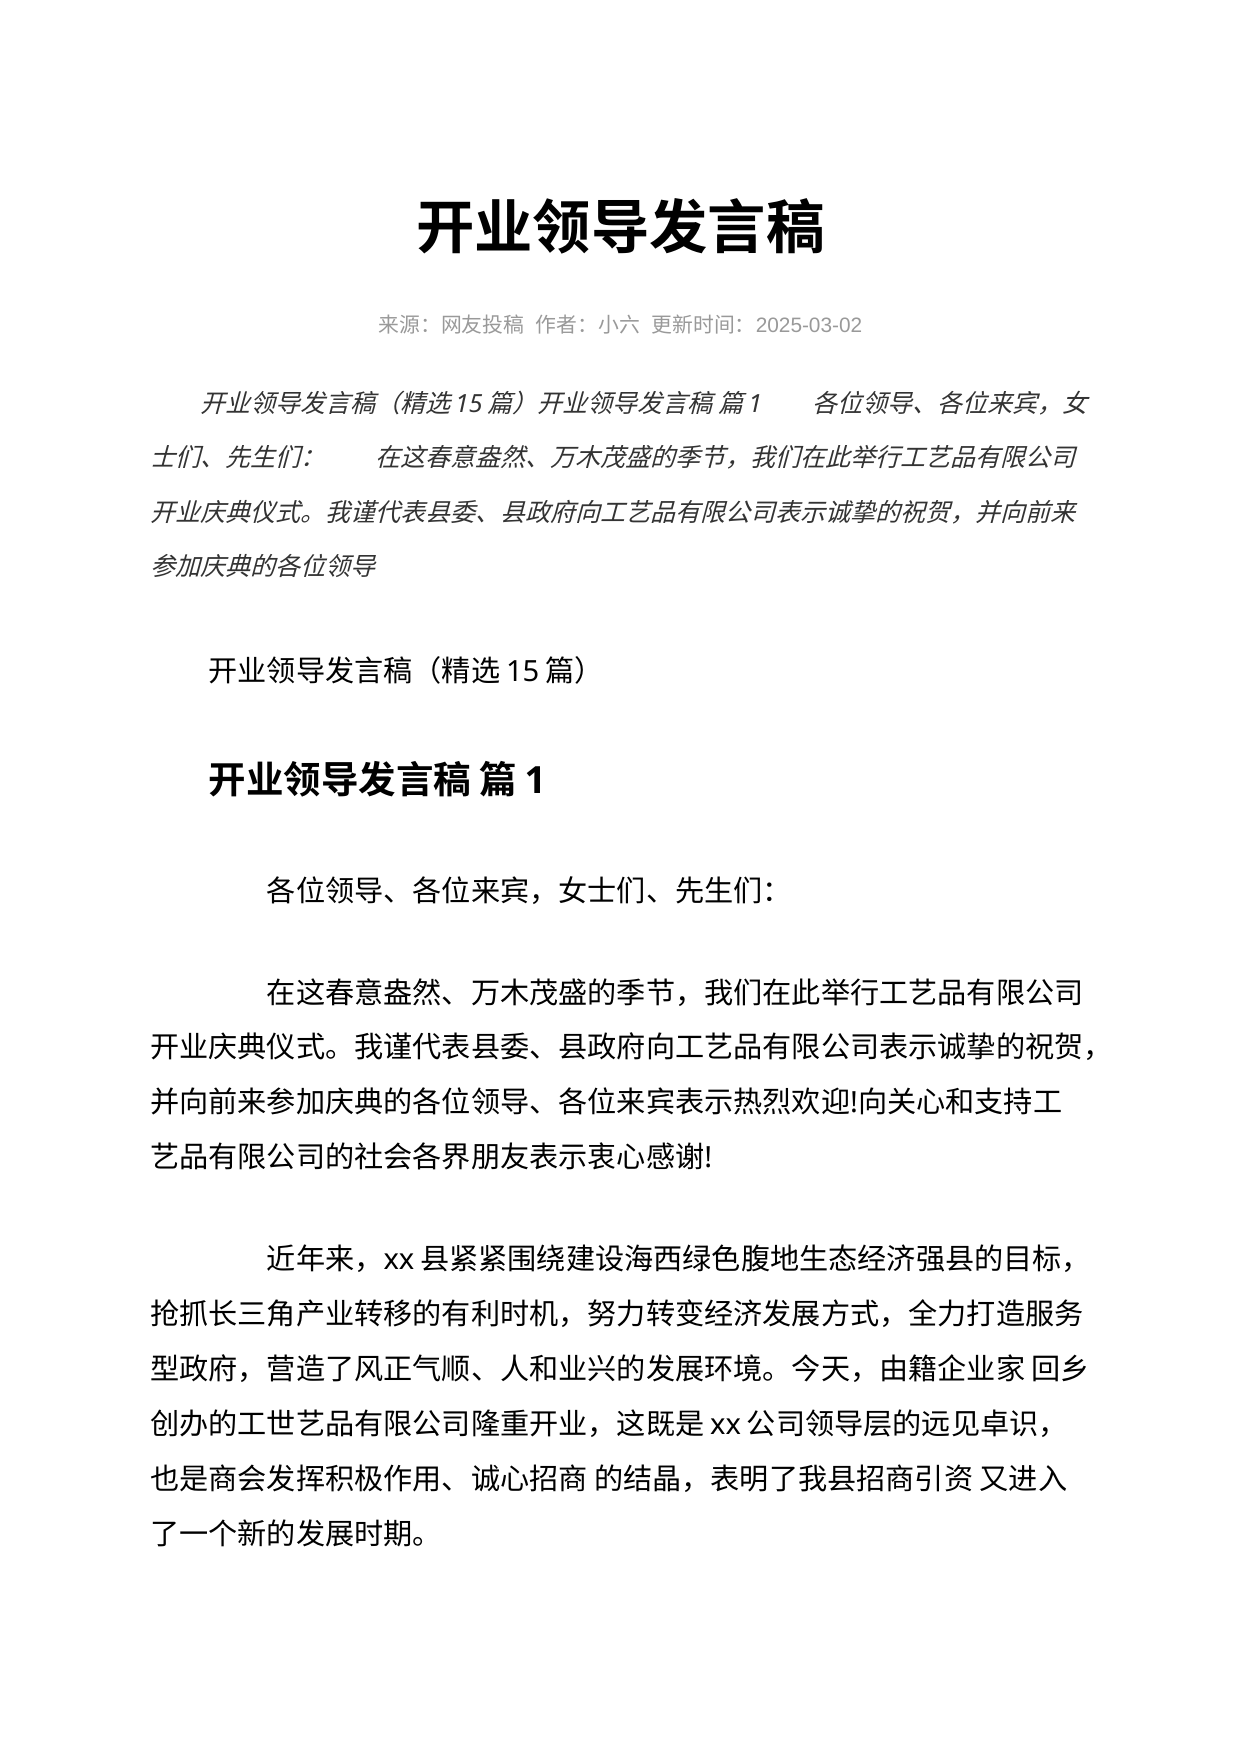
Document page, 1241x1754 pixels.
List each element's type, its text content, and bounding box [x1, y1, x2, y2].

text 在这春意盎然、万木茂盛的季节，我们在此举行工艺品有限公司开业庆典仪式。我谨代表县委、县政府向工艺品有限公司表示诚挚的祝贺，并向前来参加庆典的各位领导、各位来宾表示热烈欢迎!向关心和支持工艺品有限公司的社会各界朋友表示衷心感谢! [150, 969, 1090, 1176]
text 开业领导发言稿（精选15篇） [150, 648, 1090, 690]
text 开业领导发言稿（精选15篇）开业领导发言稿 篇1 各位领导、各位来宾，女士们、先生们： 在这春意盎然、万木茂盛的季节，我们在此举行工艺品有限公司开业庆典仪式。我谨代表县委、县政府向工艺品有限公司表示诚挚的祝贺，并向前来参加庆典的各位领导 [150, 383, 1090, 583]
text 近年来，xx县紧紧围绕建设海西绿色腹地生态经济强县的目标，抢抓长三角产业转移的有利时机，努力转变经济发展方式，全力打造服务型政府，营造了风正气顺、人和业兴的发展环境。今天，由籍企业家 回乡创办的工世艺品有限公司隆重开业，这既是xx公司领导层的远见卓识，也是商会发挥积极作用、诚心招商 的结晶，表明了我县招商引资 又进入了一个新的发展时期。 [150, 1236, 1090, 1553]
text 来源：网友投稿 作者：小六 更新时间：2025-03-02 [150, 313, 1090, 337]
text 开业领导发言稿 篇1 [150, 750, 1090, 804]
text 各位领导、各位来宾，女士们、先生们： [150, 867, 1090, 910]
subtitle 开业领导发言稿 [150, 181, 1090, 266]
